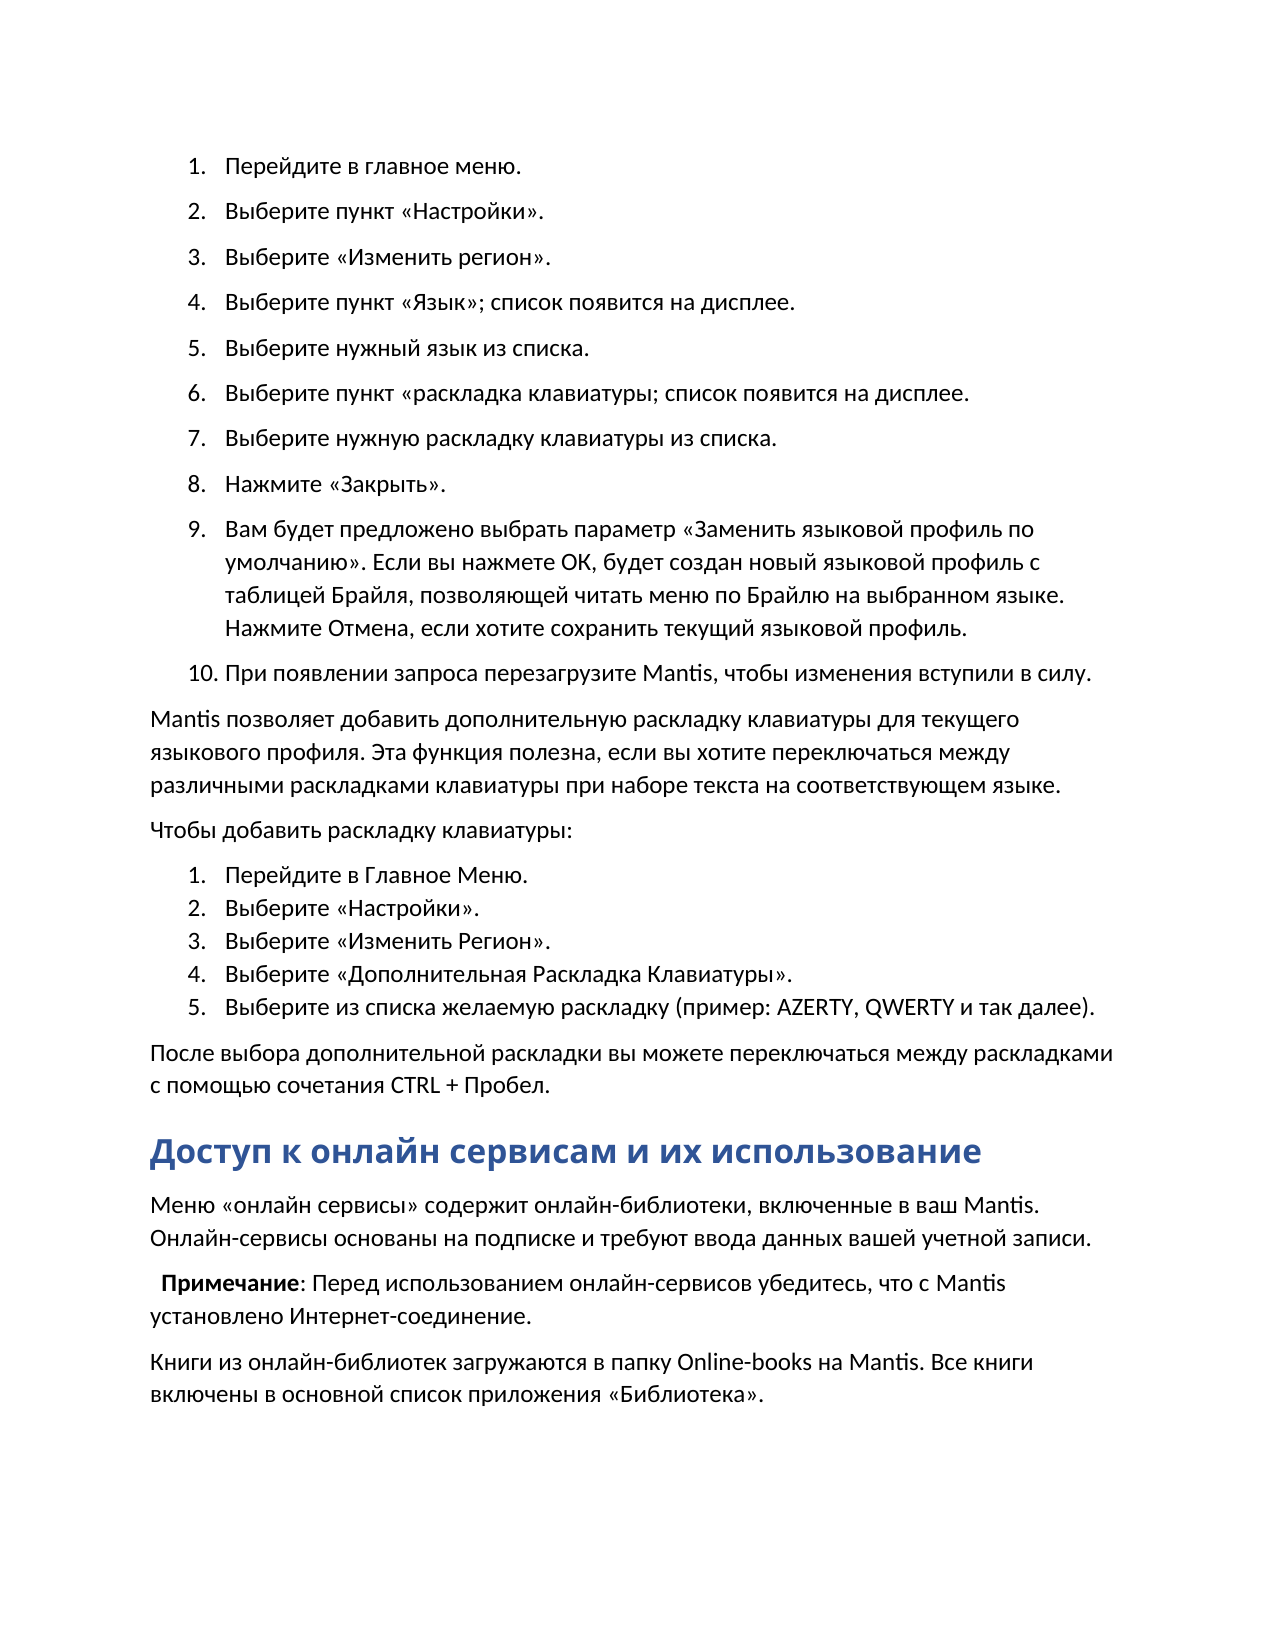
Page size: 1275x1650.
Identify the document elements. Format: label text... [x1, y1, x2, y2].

list Выберите нужный язык из списка. [187, 332, 1125, 362]
text После выбора дополнительной раскладки вы можете переключаться между раскладками с помощью сочетания CTRL + Пробел. [150, 1037, 1125, 1100]
list Перейдите в главное меню. [187, 150, 1125, 181]
list Нажмите «Закрыть». [187, 468, 1125, 498]
list При появлении запроса перезагрузите Mantis, чтобы изменения вступили в силу. [187, 657, 1125, 688]
subtitle Доступ к онлайн сервисам и их использование [150, 1127, 1125, 1173]
text Книги из онлайн-библиотек загружаются в папку Online-books на Mantis. Все книги включены в основной список приложения «Библиотека». [150, 1346, 1125, 1409]
text Чтобы добавить раскладку клавиатуры: [150, 814, 1125, 845]
list Выберите «Изменить регион». [187, 241, 1125, 271]
list Выберите из списка желаемую раскладку (пример: AZERTY, QWERTY и так далее). [187, 991, 1125, 1022]
list Выберите нужную раскладку клавиатуры из списка. [187, 422, 1125, 453]
list Выберите пункт «раскладка клавиатуры; список появится на дисплее. [187, 377, 1125, 408]
text Меню «онлайн сервисы» содержит онлайн-библиотеки, включенные в ваш Mantis. Онлайн-сервисы основаны на подписке и требуют ввода данных вашей учетной записи. [150, 1189, 1125, 1252]
list Выберите пункт «Язык»; список появится на дисплее. [187, 286, 1125, 317]
text Mantis позволяет добавить дополнительную раскладку клавиатуры для текущего языкового профиля. Эта функция полезна, если вы хотите переключаться между различными раскладками клавиатуры при наборе текста на соответствующем языке. [150, 703, 1125, 799]
list Перейдите в Главное Меню. [187, 859, 1125, 890]
text Примечание: Перед использованием онлайн-сервисов убедитесь, что с Mantis установлено Интернет-соединение. [150, 1267, 1125, 1331]
list Выберите «Настройки». [187, 892, 1125, 923]
list Выберите пункт «Настройки». [187, 195, 1125, 226]
list Выберите «Дополнительная Раскладка Клавиатуры». [187, 958, 1125, 989]
list Вам будет предложено выбрать параметр «Заменить языковой профиль по умолчанию». Если вы нажмете ОК, будет создан новый языковой профиль с таблицей Брайля, позволяющей читать меню по Брайлю на выбранном языке. Нажмите Отмена, если хотите сохранить текущий языковой профиль. [187, 513, 1125, 643]
list Выберите «Изменить Регион». [187, 925, 1125, 956]
